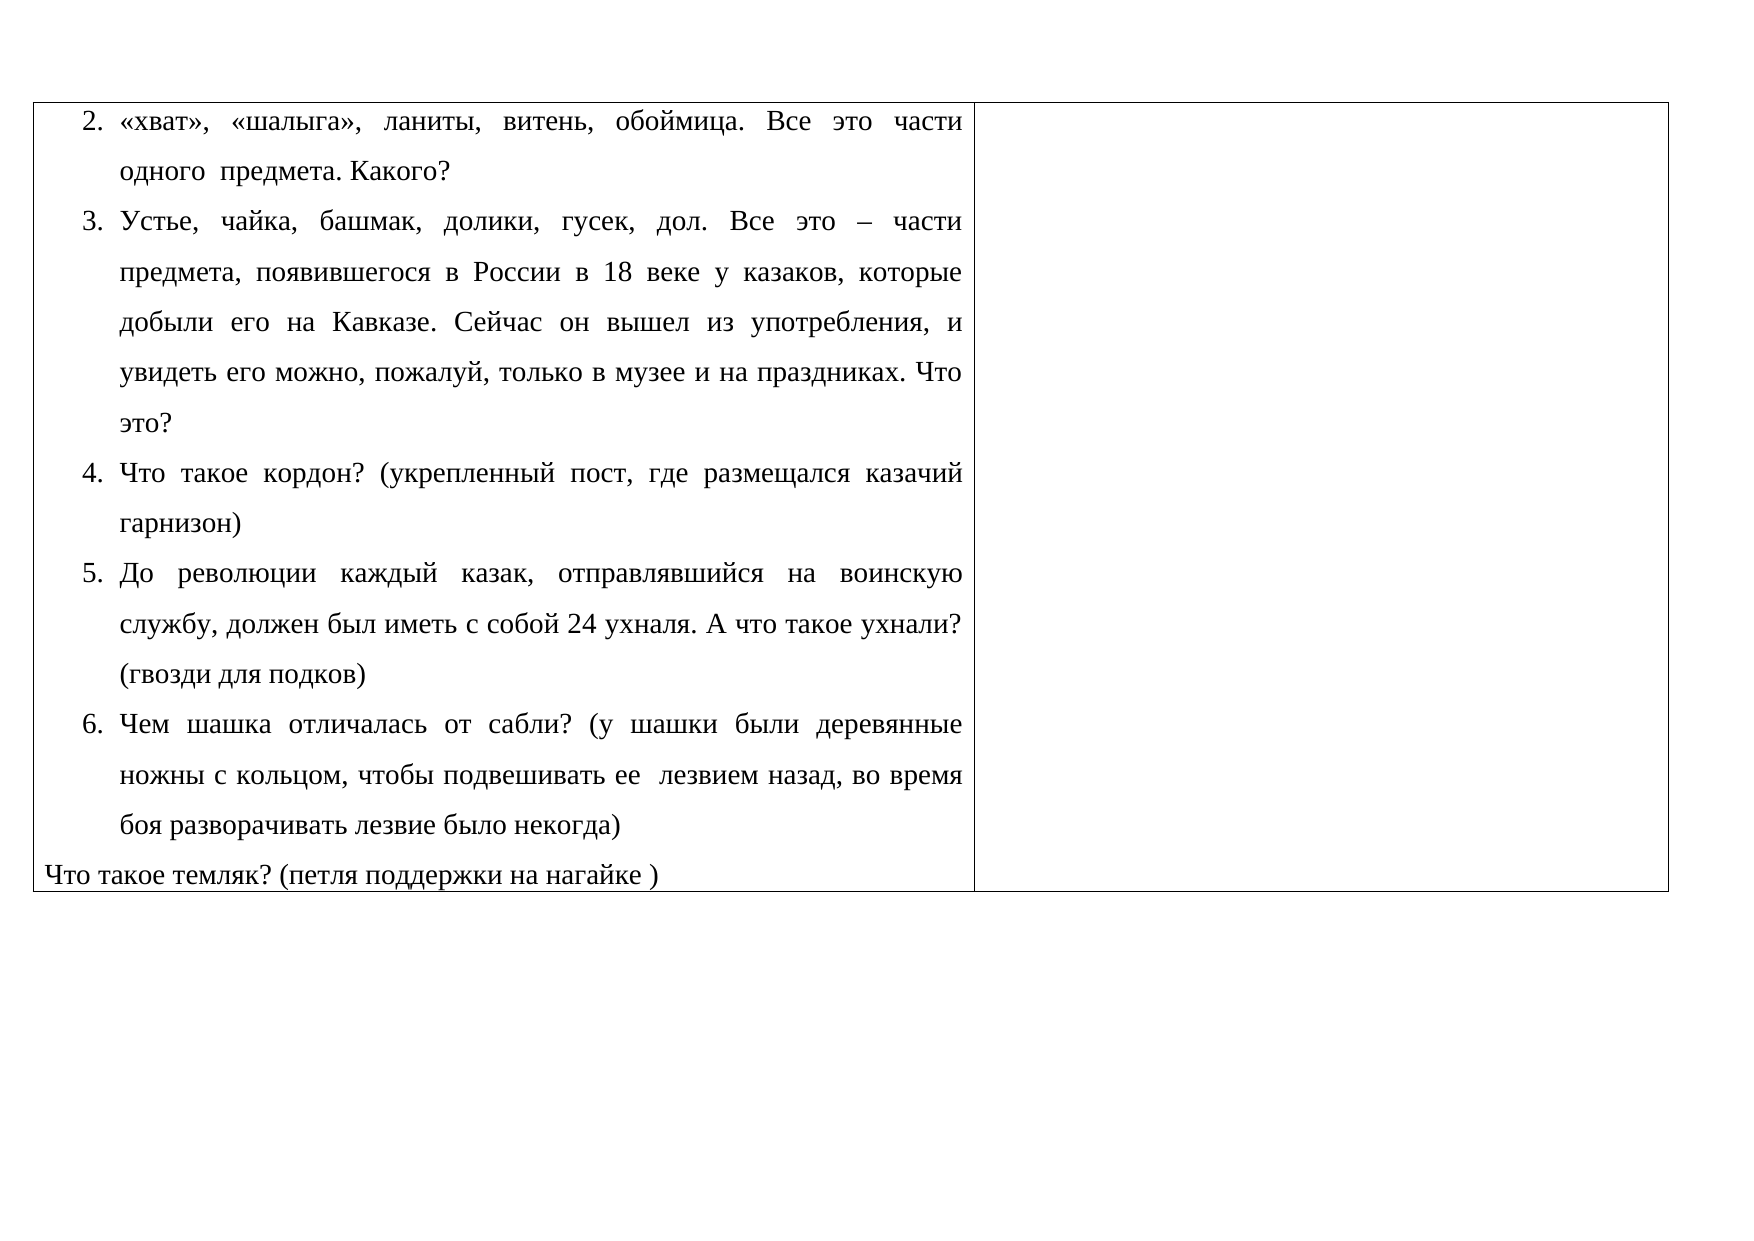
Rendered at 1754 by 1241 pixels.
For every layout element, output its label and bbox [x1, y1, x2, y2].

table_cell [975, 103, 1668, 891]
table_cell [34, 103, 974, 891]
